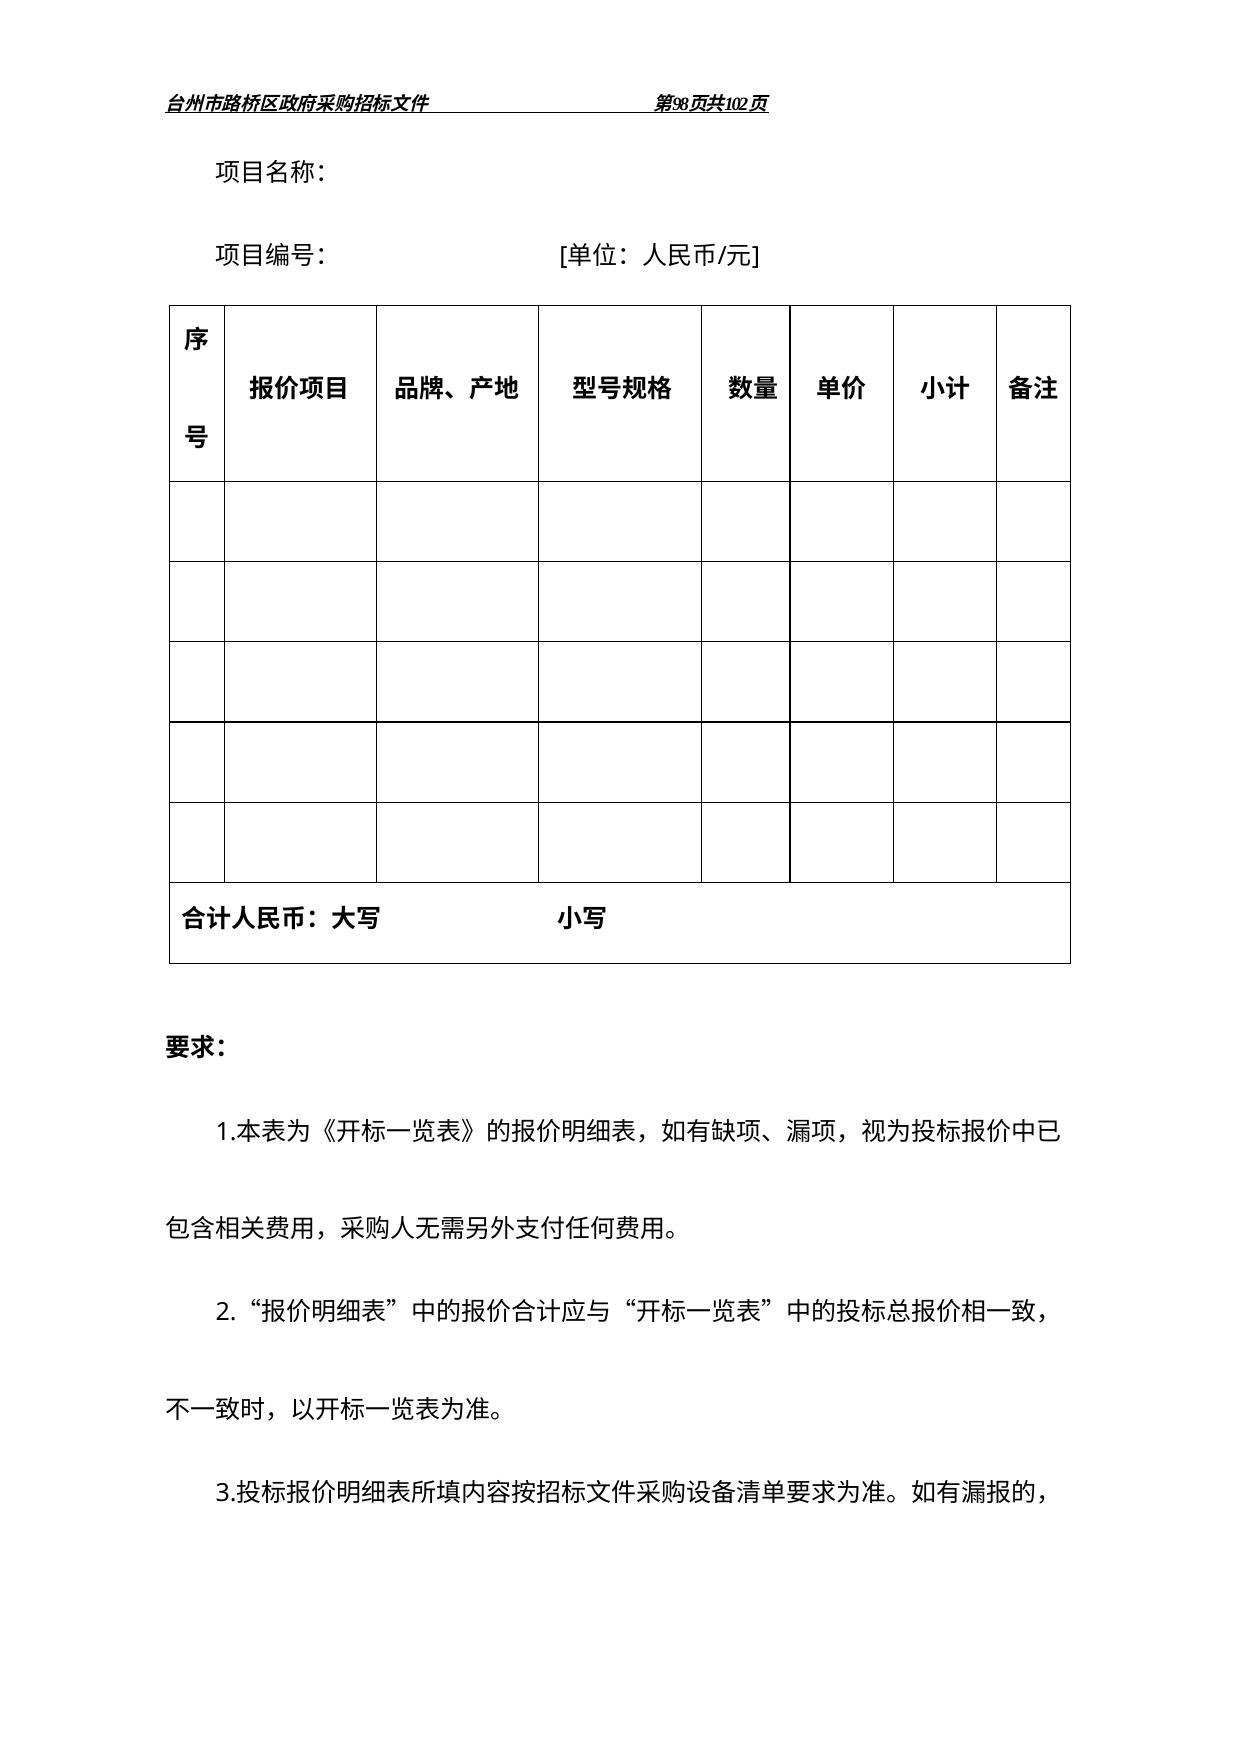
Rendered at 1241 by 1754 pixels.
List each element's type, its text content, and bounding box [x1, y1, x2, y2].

table_cell [377, 803, 538, 882]
table_cell [170, 482, 224, 561]
table_cell [170, 562, 224, 641]
table_cell [377, 482, 538, 561]
table_cell [702, 482, 789, 561]
table_header 小计 [894, 306, 996, 481]
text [165, 1458, 1075, 1523]
table_cell [225, 803, 376, 882]
table_header 型号规格 [539, 306, 701, 481]
table_cell [894, 562, 996, 641]
text 1.本表为《开标一览表》的报价明细表，如有缺项、漏项，视为投标报价中已包含相关费用，采购人无需另外支付任何费用。 [165, 1097, 1075, 1259]
table_cell [377, 562, 538, 641]
table_cell [791, 803, 893, 882]
table_cell [539, 642, 701, 721]
table_cell 合计人民币：大写 小写 [170, 883, 1070, 963]
table_cell [894, 642, 996, 721]
table_cell [894, 803, 996, 882]
table_cell [894, 482, 996, 561]
table_header 单价 [791, 306, 893, 481]
table_header 数量 [702, 306, 789, 481]
table_cell [997, 562, 1070, 641]
table_cell [791, 642, 893, 721]
text 要求： [165, 1013, 1075, 1078]
table_cell [997, 803, 1070, 882]
text 2.“报价明细表”中的报价合计应与“开标一览表”中的投标总报价相一致，不一致时，以开标一览表为准。 [165, 1277, 1075, 1440]
table_cell [702, 803, 789, 882]
table_cell [791, 562, 893, 641]
table_cell [170, 723, 224, 802]
text 项目编号： [单位：人民币/元] [165, 221, 1075, 286]
table_cell [170, 642, 224, 721]
table_cell [225, 723, 376, 802]
table_header 备注 [997, 306, 1070, 481]
table_header 序号 [170, 306, 224, 481]
table_cell [225, 642, 376, 721]
table_cell [225, 562, 376, 641]
table_cell [377, 642, 538, 721]
table_cell [539, 482, 701, 561]
table_cell [702, 642, 789, 721]
table_cell [702, 723, 789, 802]
table_cell [539, 723, 701, 802]
table_cell [377, 723, 538, 802]
text 项目名称： [165, 138, 1075, 203]
table_cell [170, 803, 224, 882]
table_cell [539, 803, 701, 882]
table_cell [997, 723, 1070, 802]
table_cell [997, 482, 1070, 561]
table_cell [997, 642, 1070, 721]
table_header 品牌、产地 [377, 306, 538, 481]
table_cell [702, 562, 789, 641]
table_header 报价项目 [225, 306, 376, 481]
table_cell [894, 723, 996, 802]
table_cell [539, 562, 701, 641]
table_cell [791, 723, 893, 802]
table_cell [225, 482, 376, 561]
table_cell [791, 482, 893, 561]
